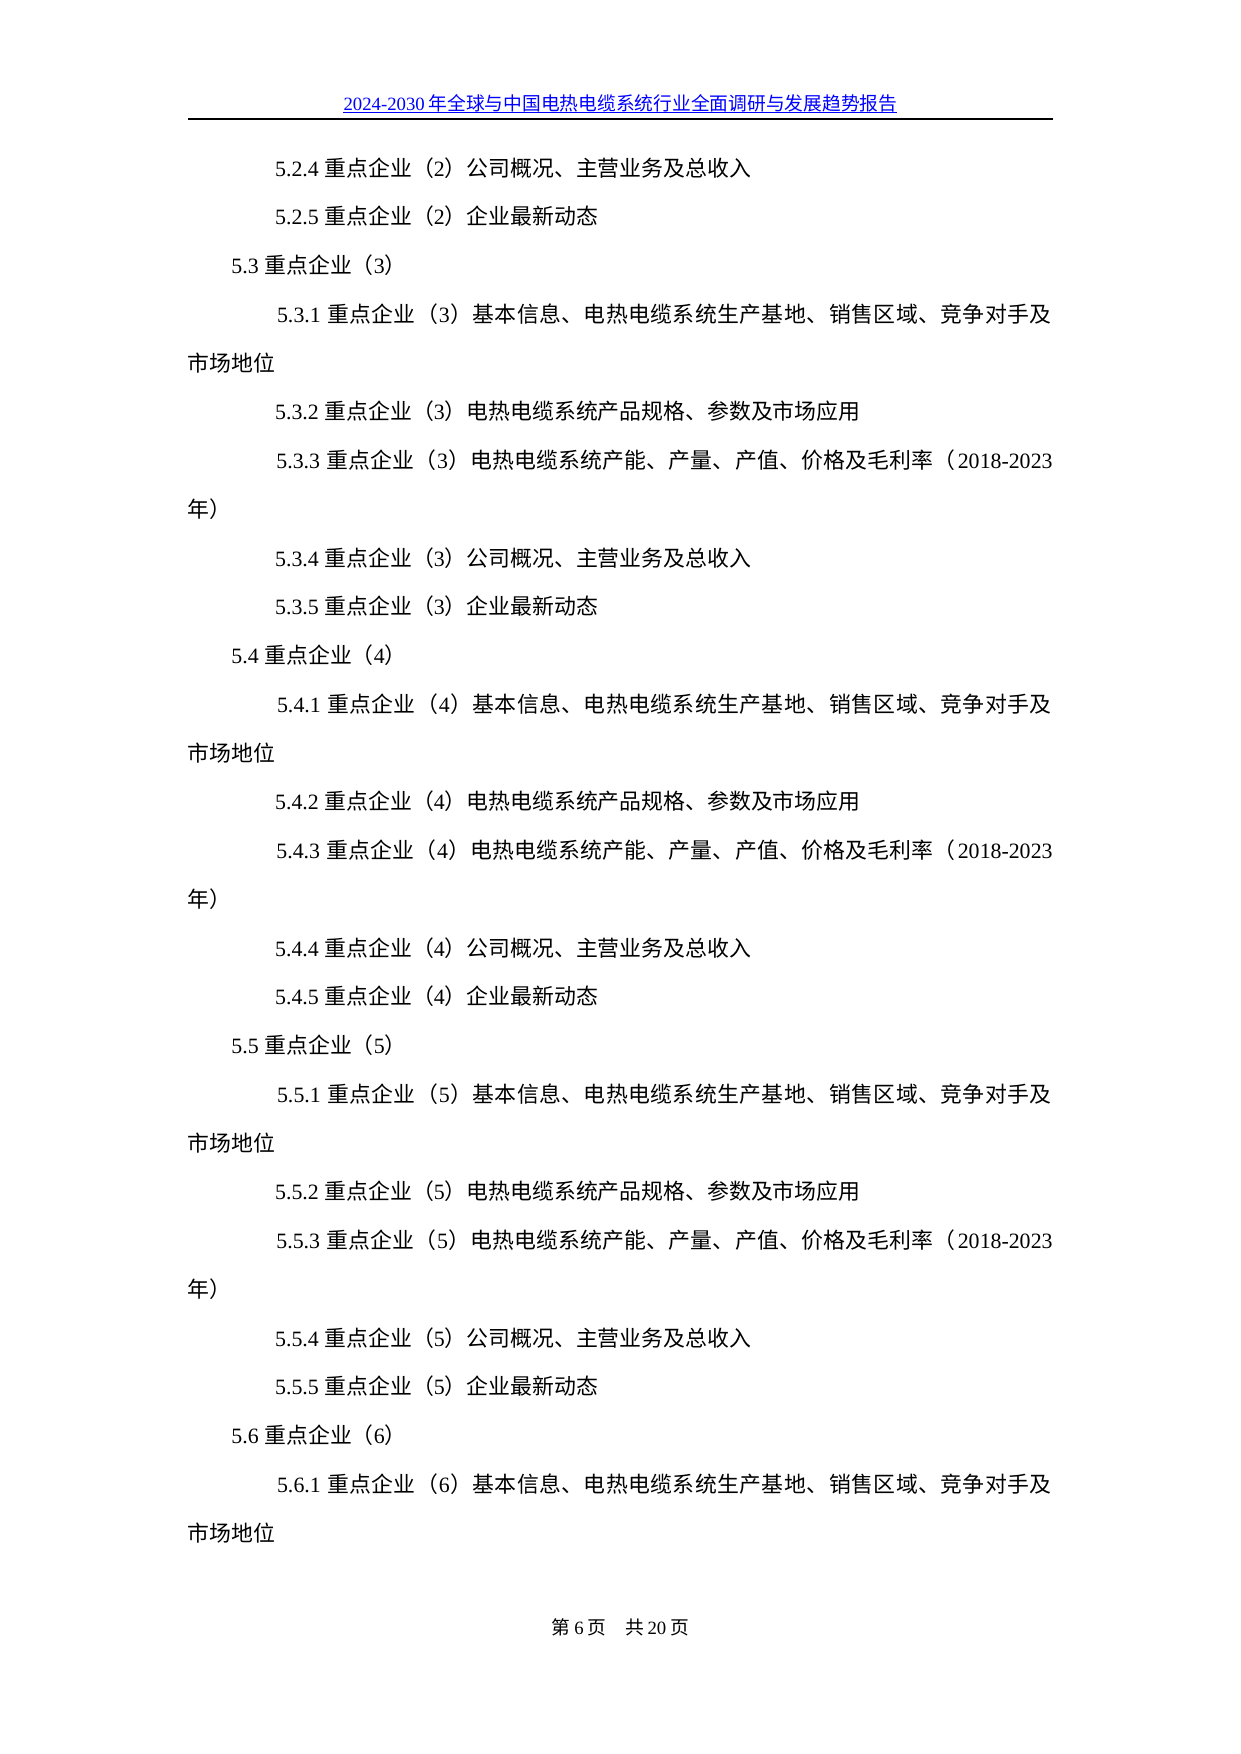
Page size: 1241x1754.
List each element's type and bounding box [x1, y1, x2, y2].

text [187, 150, 1053, 1548]
